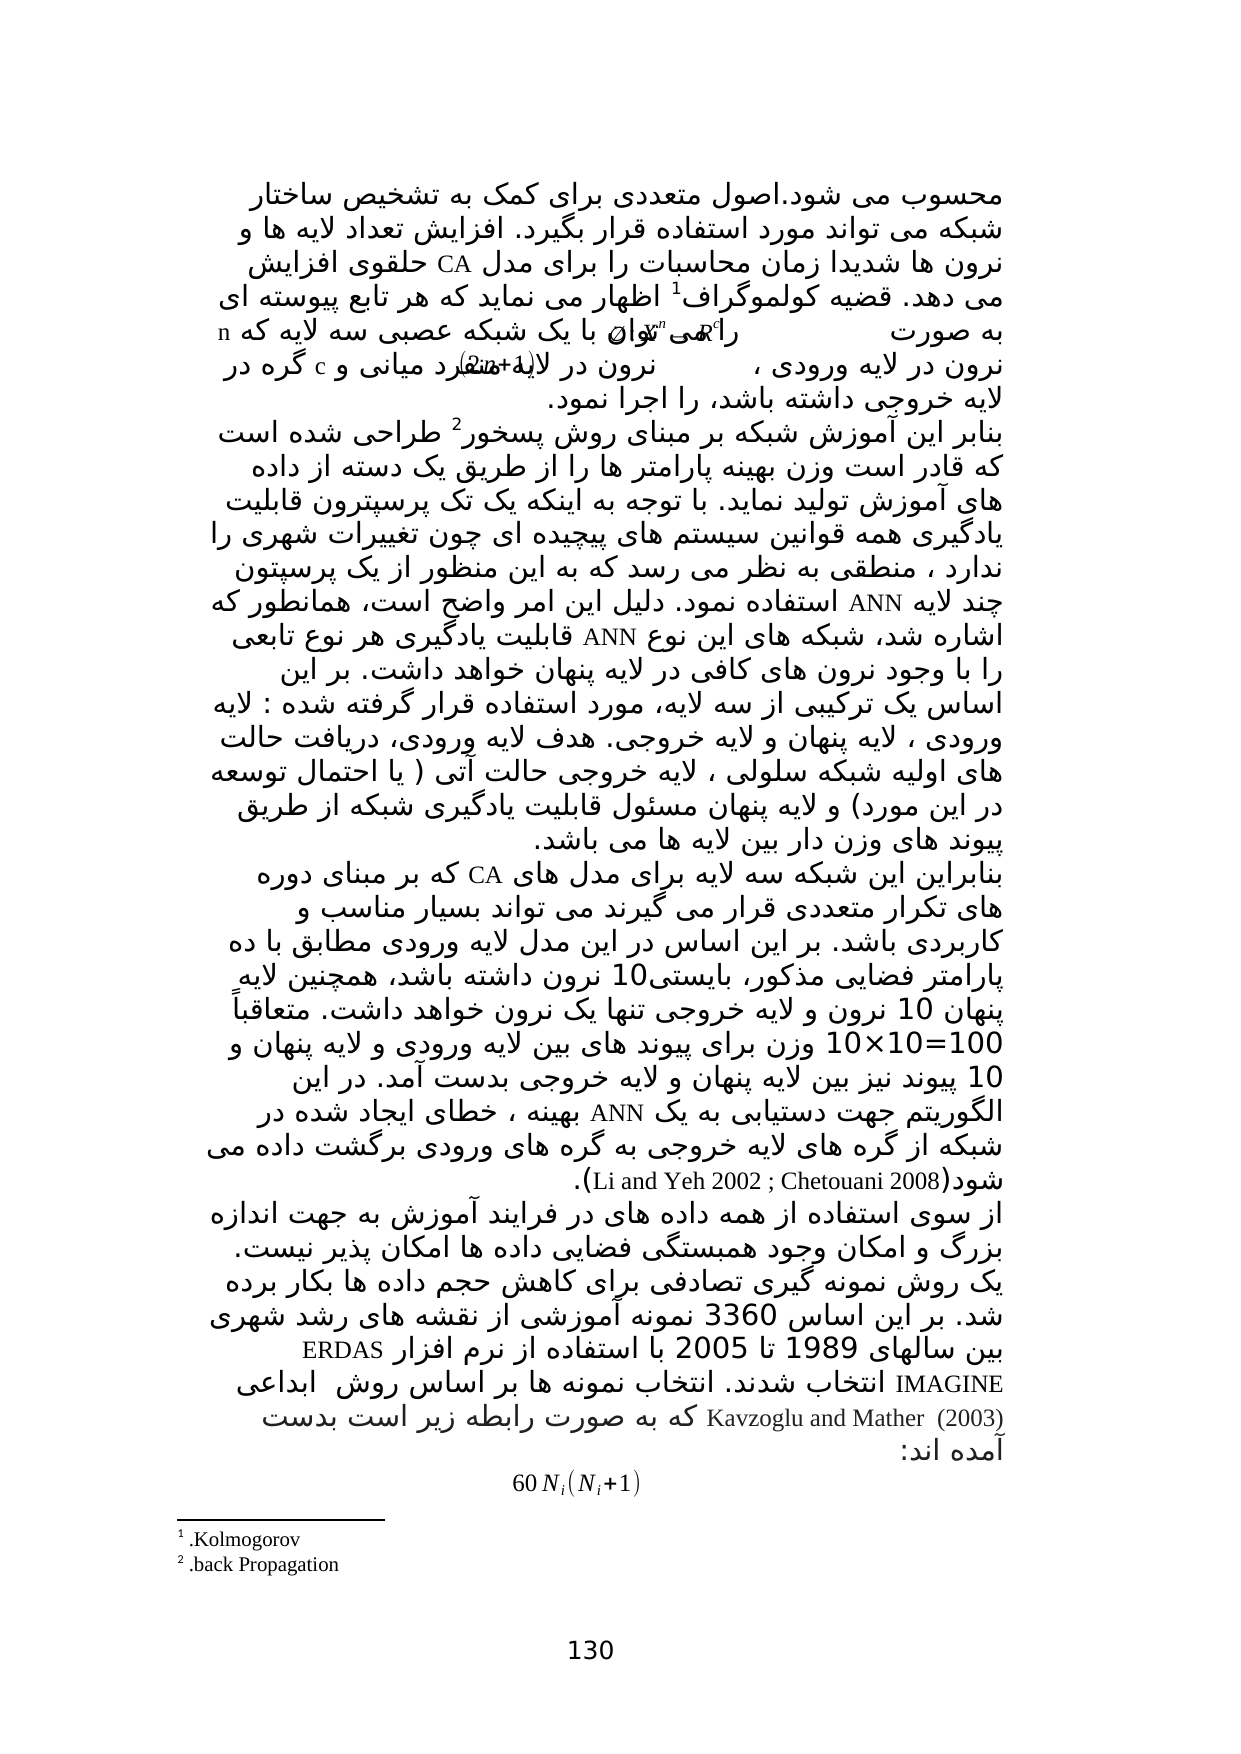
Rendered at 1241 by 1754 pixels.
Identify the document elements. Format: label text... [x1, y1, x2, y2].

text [205, 177, 1004, 415]
text از سوی استفاده از همه داده های در فرایند آموزش به جهت اندازه بزرگ و امکان وجود همبستگی فضایی داده ها امکان پذیر نیست. یک روش نمونه گیری تصادفی برای کاهش حجم داده ها بکار برده شد. بر این اساس 3360 نمونه آموزشی از نقشه های رشد شهری بین سالهای 1989 تا 2005 با استفاده از نرم افزار ERDAS IMAGINE انتخاب شدند. انتخاب نمونه ها بر اساس روش ابداعی Kavzoglu and Mather (2003) که به صورت رابطه زیر است بدست آمده اند: [205, 1196, 1004, 1468]
text بنابر این آموزش شبکه بر مبنای روش پسخور طراحی شده است که قادر است وزن بهینه پارامتر ها را از طریق یک دسته از داده های آموزش تولید نماید. با توجه به اینکه یک تک پرسپترون قابلیت یادگیری همه قوانین سیستم های پیچیده ای چون تغییرات شهری را ندارد ، منطقی به نظر می رسد که به این منظور از یک پرسپتون چند لایه ANN استفاده نمود. دلیل این امر واضح است، همانطور که اشاره شد، شبکه های این نوع ANN قابلیت یادگیری هر نوع تابعی را با وجود نرون های کافی در لایه پنهان خواهد داشت. بر این اساس یک ترکیبی از سه لایه، مورد استفاده قرار گرفته شده : لایه ورودی ، لایه پنهان و لایه خروجی. هدف لایه ورودی، دریافت حالت های اولیه شبکه سلولی ، لایه خروجی حالت آتی ( یا احتمال توسعه در این مورد) و لایه پنهان مسئول قابلیت یادگیری شبکه از طریق پیوند های وزن دار بین لایه ها می باشد. [205, 415, 1004, 856]
text بنابراین این شبکه سه لایه برای مدل های CA که بر مبنای دوره های تکرار متعددی قرار می گیرند می تواند بسیار مناسب و کاربردی باشد. بر این اساس در این مدل لایه ورودی مطابق با ده پارامتر فضایی مذکور، بایستی10 نرون داشته باشد، همچنین لایه پنهان 10 نرون و لایه خروجی تنها یک نرون خواهد داشت. متعاقباً 100=10×10 وزن برای پیوند های بین لایه ورودی و لایه پنهان و 10 پیوند نیز بین لایه پنهان و لایه خروجی بدست آمد. در این الگوریتم جهت دستیابی به یک ANN بهینه ، خطای ایجاد شده در شبکه از گره های لایه خروجی به گره های ورودی برگشت داده می شود(Li and Yeh 2002 ; Chetouani 2008). [205, 856, 1004, 1196]
